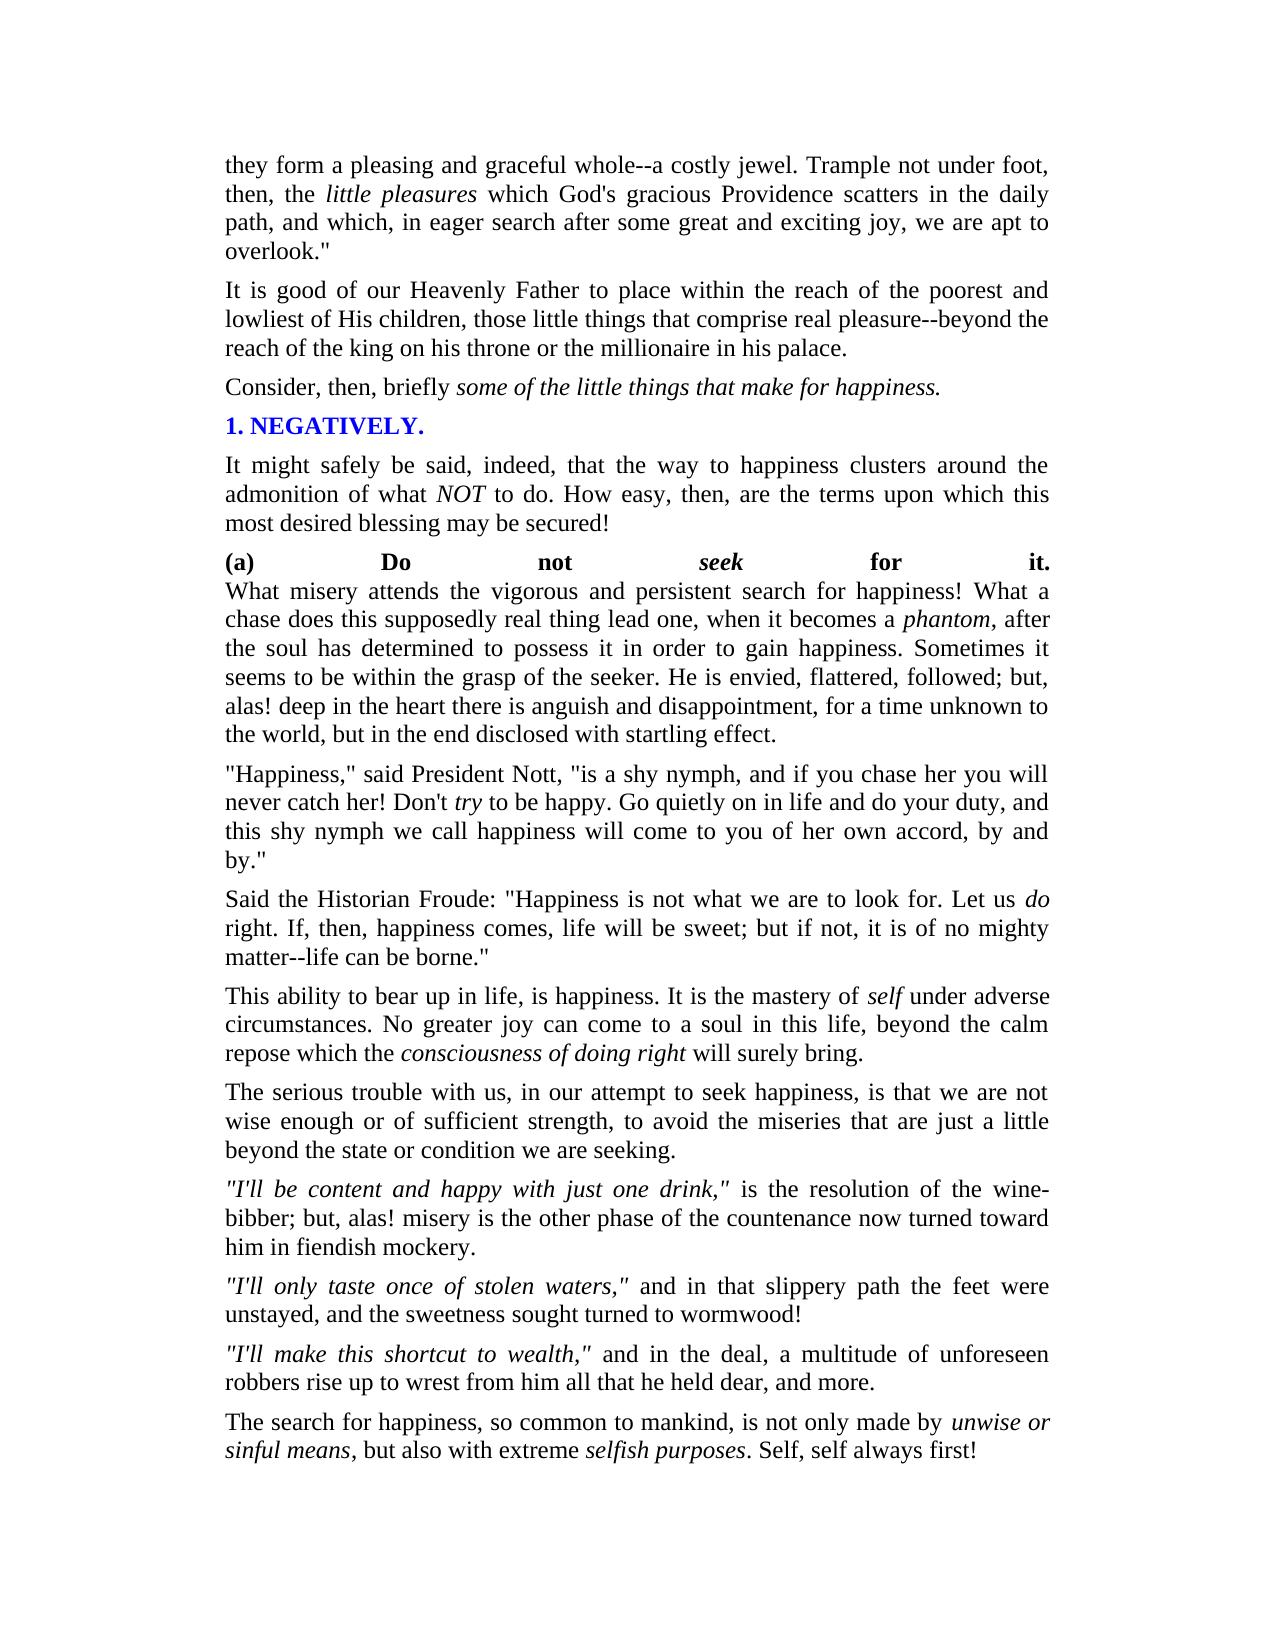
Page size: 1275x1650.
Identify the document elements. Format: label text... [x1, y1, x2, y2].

text It might safely be said, indeed, that the way to happiness clusters around the admonition of what NOT to do. How easy, then, are the terms upon which this most desired blessing may be secured! [225, 450, 1050, 537]
text The search for happiness, so common to mankind, is not only made by unwise or sinful means, but also with extreme selfish purposes. Self, self always first! [225, 1407, 1050, 1464]
text "I'll be content and happy with just one drink," is the resolution of the wine-bibber; but, alas! misery is the other phase of the countenance now turned toward him in fiendish mockery. [225, 1174, 1050, 1260]
text The serious trouble with us, in our attempt to seek happiness, is that we are not wise enough or of sufficient strength, to avoid the miseries that are just a little beyond the state or condition we are seeking. [225, 1077, 1050, 1164]
text "Happiness," said President Nott, "is a shy nymph, and if you chase her you will never catch her! Don't try to be happy. Go quietly on in life and do your duty, and this shy nymph we call happiness will come to you of her own accord, by and by." [225, 759, 1050, 874]
text "I'll make this shortcut to wealth," and in the deal, a multitude of unforeseen robbers rise up to wrest from him all that he held dear, and more. [225, 1339, 1050, 1396]
text Said the Historian Froude: "Happiness is not what we are to look for. Let us do right. If, then, happiness comes, life will be sweet; but if not, it is of no mighty matter--life can be borne." [225, 884, 1050, 970]
text It is good of our Heavenly Father to place within the reach of the poorest and lowliest of His children, those little things that comprise real pleasure--beyond the reach of the king on his throne or the millionaire in his palace. [225, 275, 1050, 362]
text 1. NEGATIVELY. [225, 411, 1050, 440]
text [225, 150, 1050, 265]
text This ability to bear up in life, is happiness. It is the mastery of self under adverse circumstances. No greater joy can come to a soul in this life, beyond the calm repose which the consciousness of doing right will surely bring. [225, 981, 1050, 1067]
text "I'll only taste once of stolen waters," and in that slippery path the feet were unstayed, and the sweetness sought turned to wormwood! [225, 1271, 1050, 1328]
text (a) Do not seek for it. What misery attends the vigorous and persistent search for happiness! What a chase does this supposedly real thing lead one, when it becomes a phantom, after the soul has determined to possess it in order to gain happiness. Sometimes it seems to be within the grasp of the seeker. He is envied, flattered, followed; but, alas! deep in the heart there is anguish and disappointment, for a time unknown to the world, but in the end disclosed with startling effect. [225, 547, 1050, 748]
text Consider, then, briefly some of the little things that make for happiness. [225, 372, 1050, 401]
